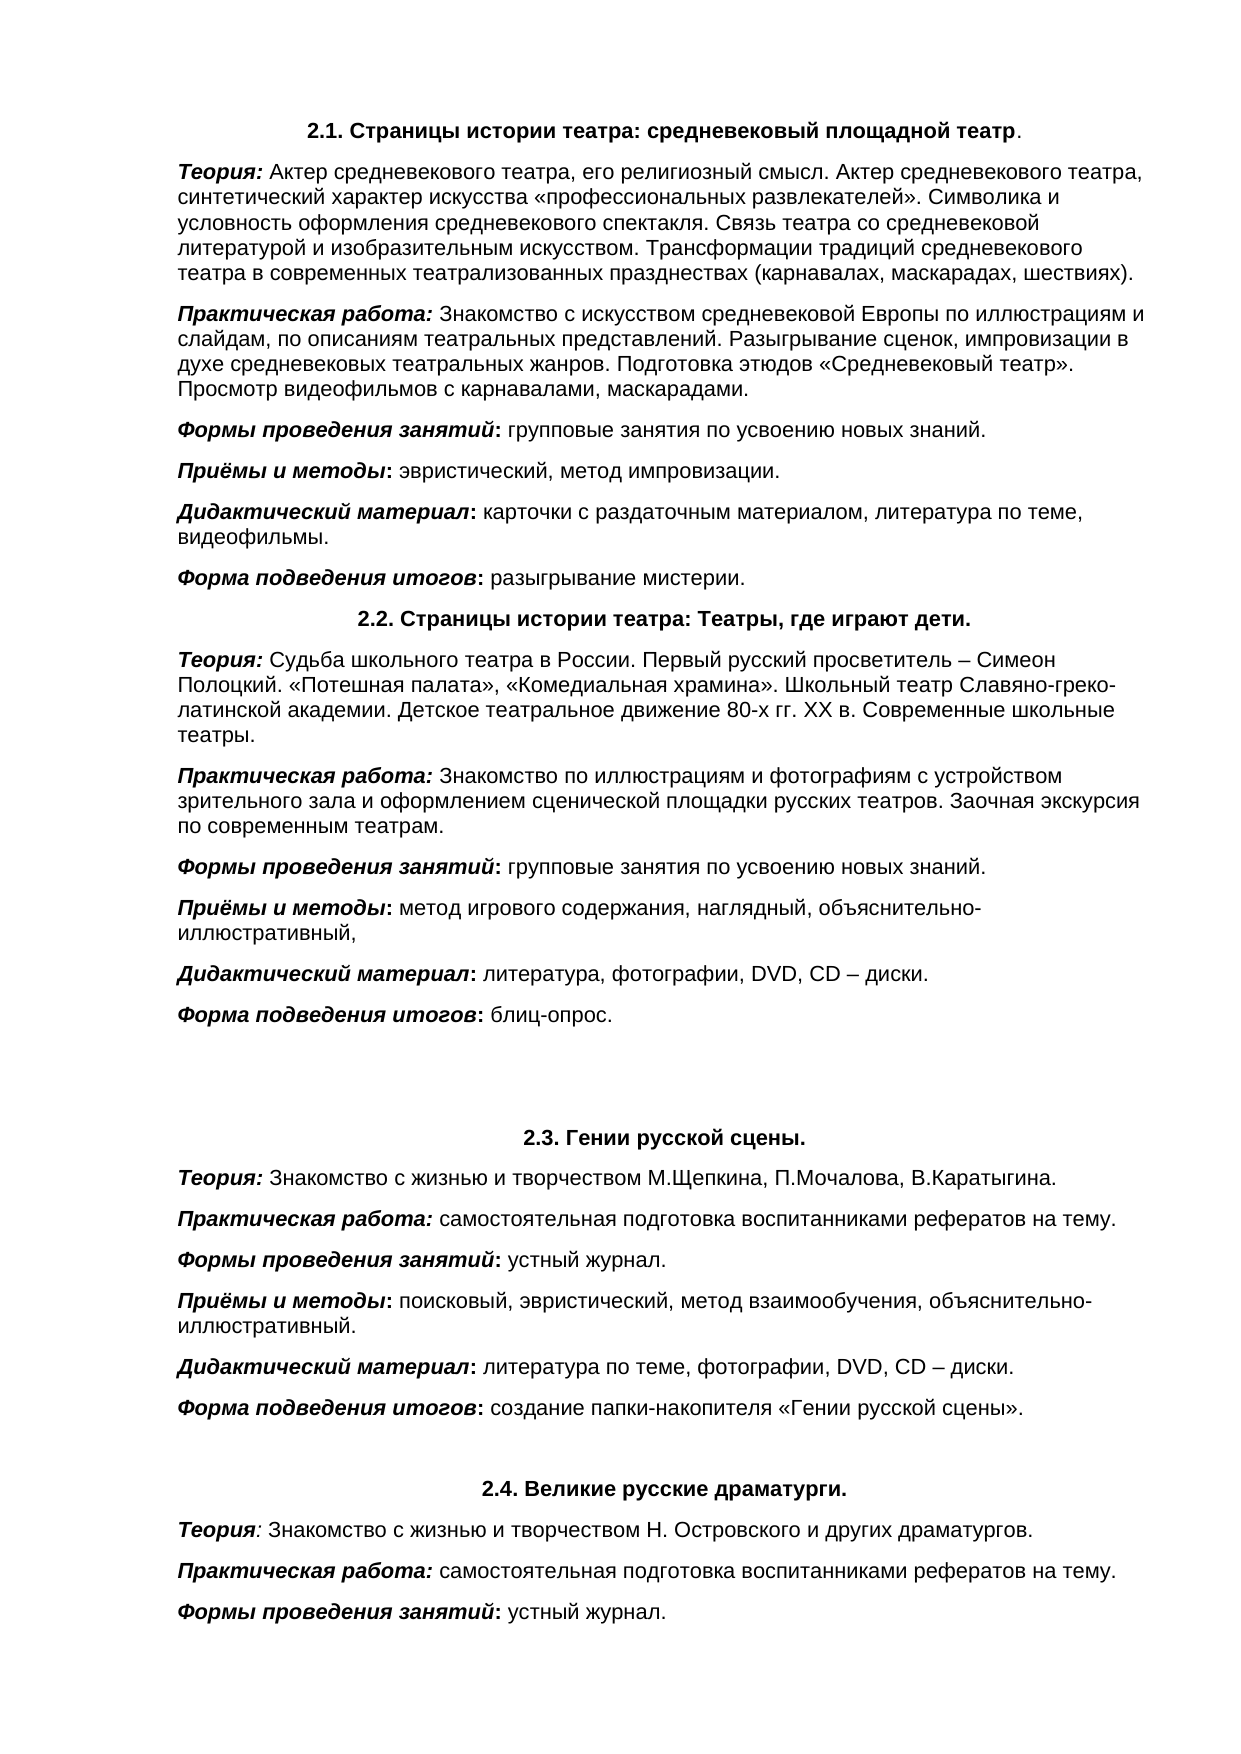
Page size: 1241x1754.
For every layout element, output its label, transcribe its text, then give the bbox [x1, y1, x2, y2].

text 2.1. Страницы истории театра: средневековый площадной театр. [177, 118, 1152, 143]
text 2.2. Страницы истории театра: Театры, где играют дети. [177, 606, 1152, 631]
text Форма подведения итогов: блиц-опрос. [177, 1002, 1152, 1027]
text Практическая работа: самостоятельная подготовка воспитанниками рефератов на тему. [177, 1206, 1152, 1231]
text Теория: Знакомство с жизнью и творчеством М.Щепкина, П.Мочалова, В.Каратыгина. [177, 1165, 1152, 1190]
text Форма подведения итогов: создание папки-накопителя «Гении русской сцены». [177, 1394, 1152, 1420]
text Приёмы и методы: метод игрового содержания, наглядный, объяснительно-иллюстративный, [177, 895, 1152, 945]
text Теория: Актер средневекового театра, его религиозный смысл. Актер средневекового театра, синтетический характер искусства «профессиональных развлекателей». Символика и условность оформления средневекового спектакля. Связь театра со средневековой литературой и изобразительным искусством. Трансформации традиций средневекового театра в современных театрализованных празднествах (карнавалах, маскарадах, шествиях). [177, 159, 1152, 285]
text Дидактический материал: литература по теме, фотографии, DVD, CD – диски. [177, 1354, 1152, 1379]
text Формы проведения занятий: устный журнал. [177, 1247, 1152, 1272]
text Приёмы и методы: поисковый, эвристический, метод взаимообучения, объяснительно-иллюстративный. [177, 1288, 1152, 1338]
text 2.3. Гении русской сцены. [177, 1124, 1152, 1149]
text Дидактический материал: литература, фотографии, DVD, CD – диски. [177, 961, 1152, 986]
text Практическая работа: Знакомство с искусством средневековой Европы по иллюстрациям и слайдам, по описаниям театральных представлений. Разыгрывание сценок, импровизации в духе средневековых театральных жанров. Подготовка этюдов «Средневековый театр». Просмотр видеофильмов с карнавалами, маскарадами. [177, 301, 1152, 401]
text Форма подведения итогов: разыгрывание мистерии. [177, 565, 1152, 590]
text Теория: Знакомство с жизнью и творчеством Н. Островского и других драматургов. [177, 1517, 1152, 1542]
text Формы проведения занятий: устный журнал. [177, 1599, 1152, 1624]
text Формы проведения занятий: групповые занятия по усвоению новых знаний. [177, 417, 1152, 442]
text Дидактический материал: карточки с раздаточным материалом, литература по теме, видеофильмы. [177, 499, 1152, 549]
text 2.4. Великие русские драматурги. [177, 1476, 1152, 1501]
text Теория: Судьба школьного театра в России. Первый русский просветитель – Симеон Полоцкий. «Потешная палата», «Комедиальная храмина». Школьный театр Славяно-греко-латинской академии. Детское театральное движение 80-х гг. XX в. Современные школьные театры. [177, 646, 1152, 747]
text Практическая работа: самостоятельная подготовка воспитанниками рефератов на тему. [177, 1558, 1152, 1583]
text Приёмы и методы: эвристический, метод импровизации. [177, 458, 1152, 483]
text Формы проведения занятий: групповые занятия по усвоению новых знаний. [177, 854, 1152, 879]
text Практическая работа: Знакомство по иллюстрациям и фотографиям с устройством зрительного зала и оформлением сценической площадки русских театров. Заочная экскурсия по современным театрам. [177, 763, 1152, 838]
